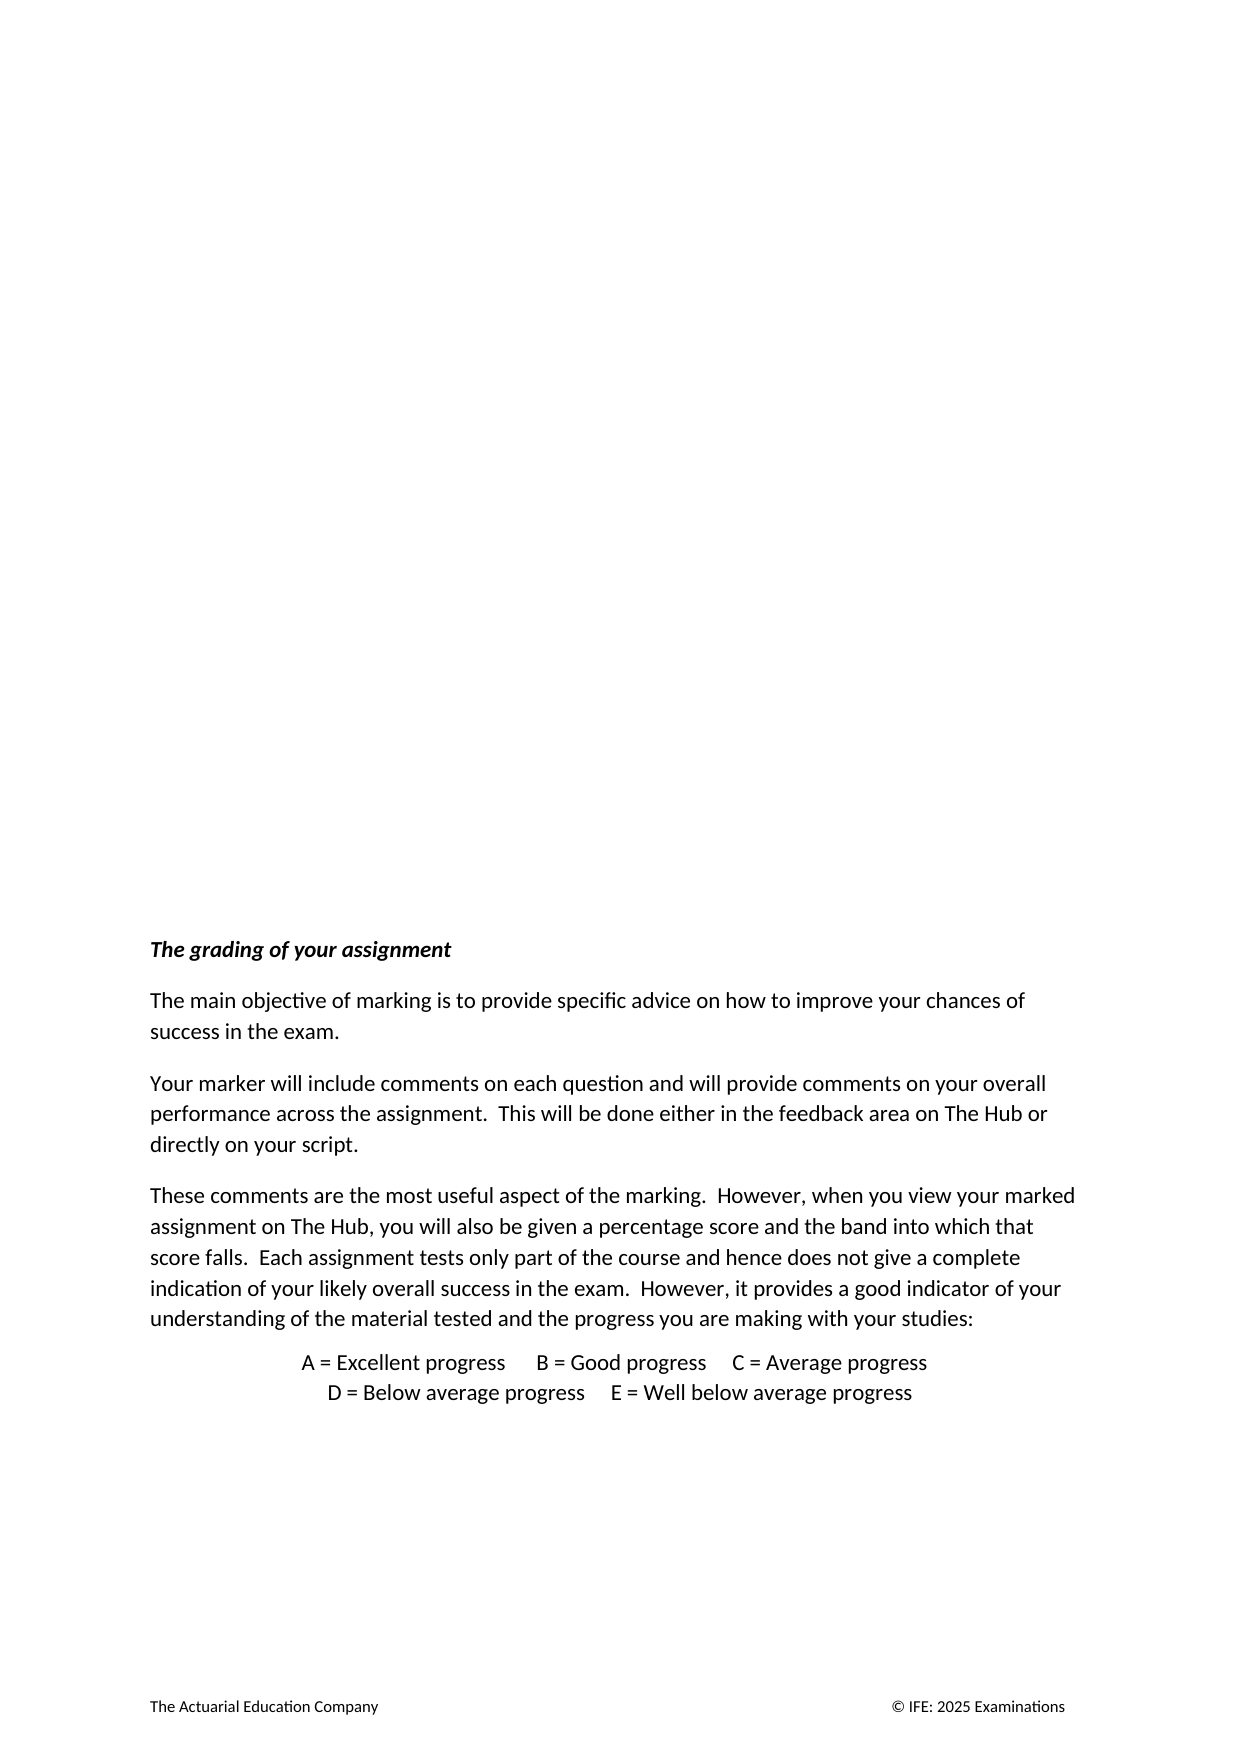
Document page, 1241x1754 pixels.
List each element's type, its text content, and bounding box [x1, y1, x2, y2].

text These comments are the most useful aspect of the marking. However, when you view your marked assignment on The Hub, you will also be given a percentage score and the band into which that score falls. Each assignment tests only part of the course and hence does not give a complete indication of your likely overall success in the exam. However, it provides a good indicator of your understanding of the material tested and the progress you are making with your studies: [150, 1182, 1090, 1333]
text A = Excellent progress B = Good progress C = Average progress D = Below average progress E = Well below average progress [150, 1348, 1090, 1407]
text Your marker will include comments on each question and will provide comments on your overall performance across the assignment. This will be done either in the feedback area on The Hub or directly on your script. [150, 1069, 1090, 1158]
subtitle The grading of your assignment [150, 935, 1090, 963]
text The main objective of marking is to provide specific advice on how to improve your chances of success in the exam. [150, 986, 1090, 1045]
